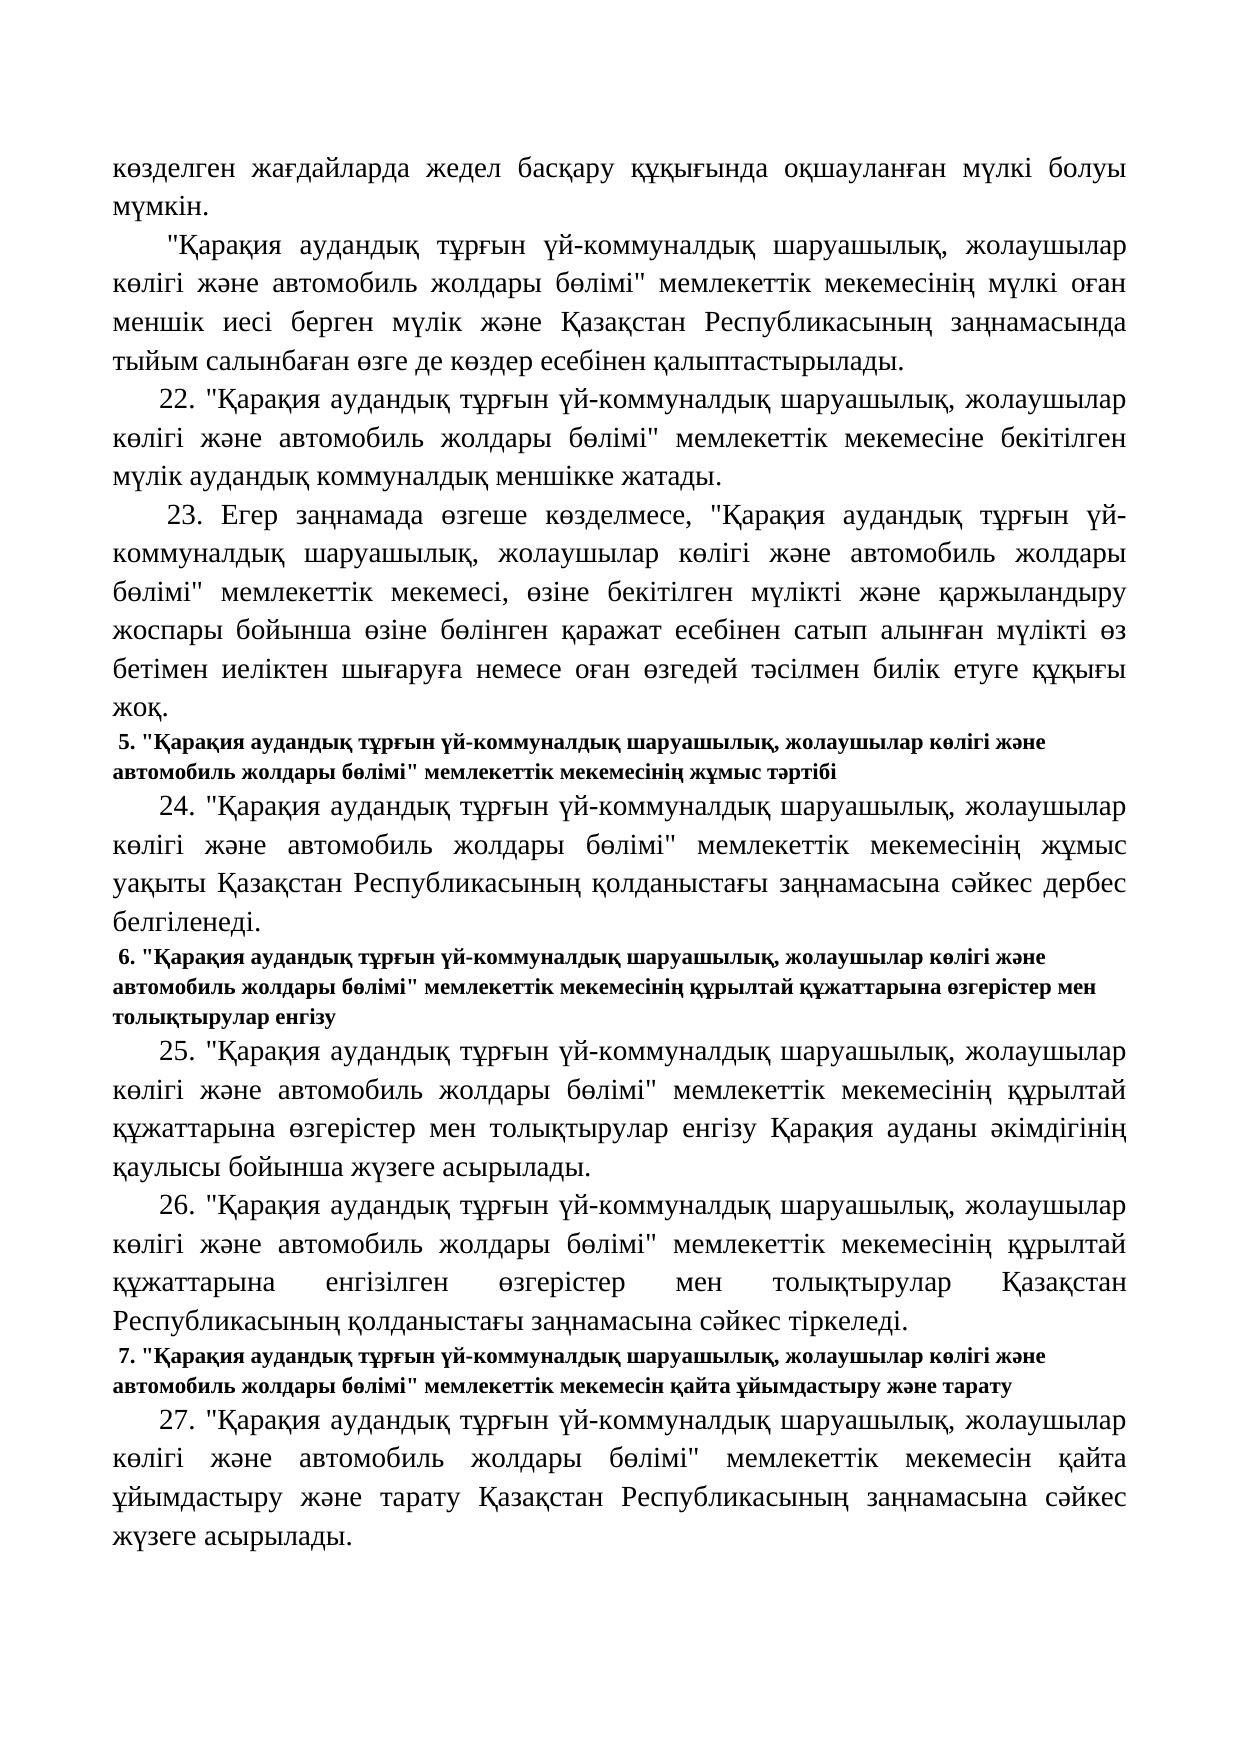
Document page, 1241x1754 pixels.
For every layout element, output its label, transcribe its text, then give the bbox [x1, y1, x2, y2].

text "Қарақия аудандық тұрғын үй-коммуналдық шаруашылық, жолаушылар көлігі және автомобиль жолдары бөлімі" мемлекеттік мекемесінің мүлкi оған меншiк иесi берген мүлiк және Қазақстан Республикасының заңнамасында тыйым салынбаған өзге де көздер есебiнен қалыптастырылады. [112, 227, 1128, 376]
text 6. "Қарақия аудандық тұрғын үй-коммуналдық шаруашылық, жолаушылар көлігі және автомобиль жолдары бөлімі" мемлекеттік мекемесінің құрылтай құжаттарына өзгерістер мен толықтырулар енгізу [112, 943, 1128, 1029]
text 5. "Қарақия аудандық тұрғын үй-коммуналдық шаруашылық, жолаушылар көлігі және автомобиль жолдары бөлімі" мемлекеттік мекемесінің жұмыс тәртібі [112, 728, 1128, 785]
text 23. Егер заңнамада өзгеше көзделмесе, "Қарақия аудандық тұрғын үй-коммуналдық шаруашылық, жолаушылар көлігі және автомобиль жолдары бөлімі" мемлекеттік мекемесі, өзiне бекiтiлген мүлiктi және қаржыландыру жоспары бойынша өзiне бөлiнген қаражат есебiнен сатып алынған мүлiктi өз бетiмен иелiктен шығаруға немесе оған өзгедей тәсiлмен билiк етуге құқығы жоқ. [112, 497, 1128, 723]
text 26. "Қарақия аудандық тұрғын үй-коммуналдық шаруашылық, жолаушылар көлігі және автомобиль жолдары бөлімі" мемлекеттік мекемесінің құрылтай құжаттарына енгізілген өзгерістер мен толықтырулар Қазақстан Республикасының қолданыстағы заңнамасына сәйкес тіркеледі. [112, 1187, 1128, 1337]
text 7. "Қарақия аудандық тұрғын үй-коммуналдық шаруашылық, жолаушылар көлігі және автомобиль жолдары бөлімі" мемлекеттік мекемесін қайта ұйымдастыру және тарату [112, 1342, 1128, 1398]
text 24. "Қарақия аудандық тұрғын үй-коммуналдық шаруашылық, жолаушылар көлігі және автомобиль жолдары бөлімі" мемлекеттік мекемесінің жұмыс уақыты Қазақстан Республикасының қолданыстағы заңнамасына сәйкес дербес белгіленеді. [112, 788, 1128, 938]
text 22. "Қарақия аудандық тұрғын үй-коммуналдық шаруашылық, жолаушылар көлігі және автомобиль жолдары бөлімі" мемлекеттік мекемесіне бекiтiлген мүлiк аудандық коммуналдық меншiкке жатады. [112, 381, 1128, 492]
text 25. "Қарақия аудандық тұрғын үй-коммуналдық шаруашылық, жолаушылар көлігі және автомобиль жолдары бөлімі" мемлекеттік мекемесінің құрылтай құжаттарына өзгерістер мен толықтырулар енгізу Қарақия ауданы әкімдігінің қаулысы бойынша жүзеге асырылады. [112, 1033, 1128, 1182]
text 27. "Қарақия аудандық тұрғын үй-коммуналдық шаруашылық, жолаушылар көлігі және автомобиль жолдары бөлімі" мемлекеттік мекемесін қайта ұйымдастыру және тарату Қазақстан Республикасының заңнамасына сәйкес жүзеге асырылады. [112, 1402, 1128, 1551]
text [112, 150, 1128, 222]
